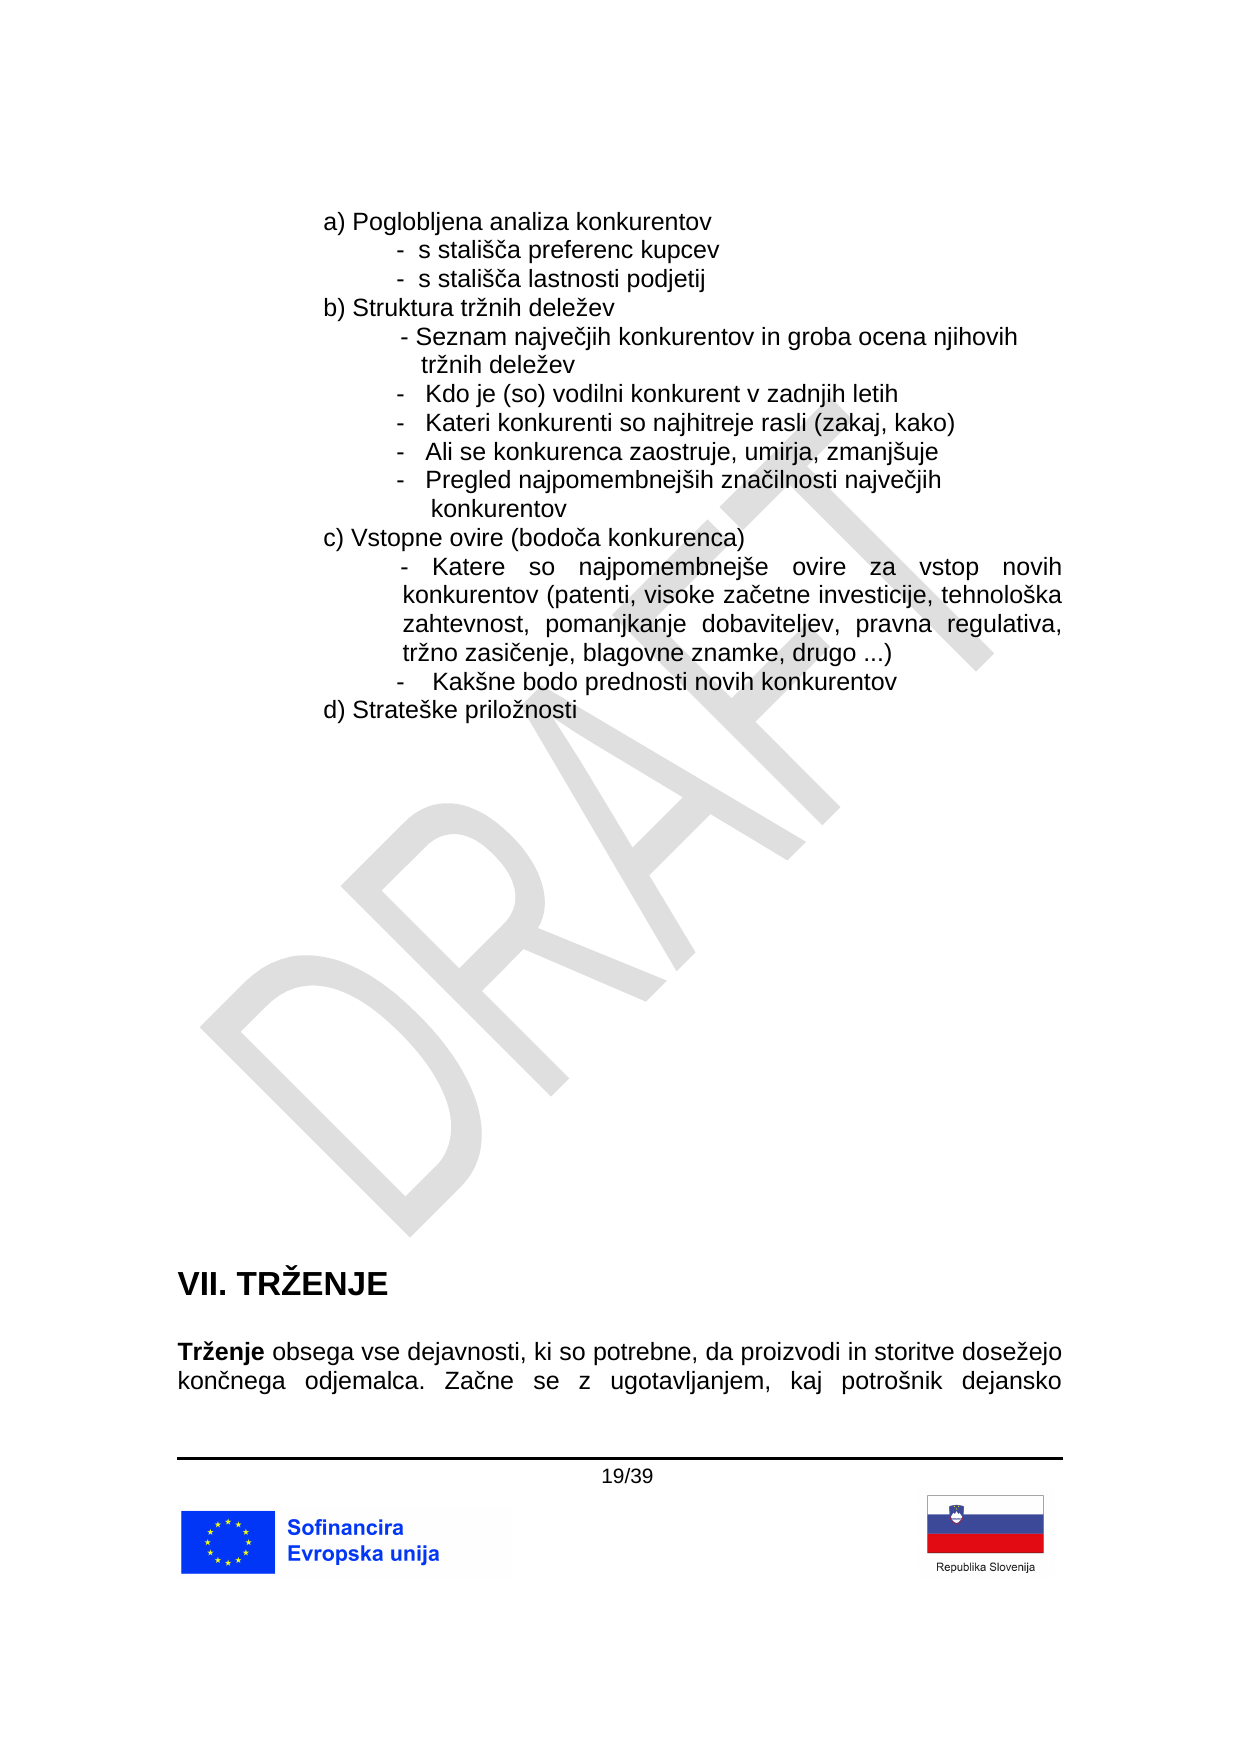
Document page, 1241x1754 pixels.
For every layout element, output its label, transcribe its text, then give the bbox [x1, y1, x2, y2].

text tržnih deležev [400, 350, 1063, 379]
picture [177, 1507, 514, 1578]
text - Kdo je (so) vodilni konkurent v zadnjih letih [323, 379, 1063, 408]
text - Seznam največjih konkurentov in groba ocena njihovih [400, 322, 1063, 350]
text - Kateri konkurenti so najhitreje rasli (zakaj, kako) [323, 408, 1063, 437]
text a) Poglobljena analiza konkurentov [250, 207, 1063, 235]
text - s stališča preferenc kupcev [323, 235, 1063, 264]
text b) Struktura tržnih deležev [250, 293, 1063, 322]
text - Katere so najpomembnejše ovire za vstop novih konkurentov (patenti, visoke začetne investicije, tehnološka zahtevnost, pomanjkanje dobaviteljev, pravna regulativa, tržno zasičenje, blagovne znamke, drugo ...) [400, 552, 1063, 667]
text - Pregled najpomembnejših značilnosti največjih [323, 465, 1063, 494]
text - Kakšne bodo prednosti novih konkurentov [323, 667, 1063, 695]
text c) Vstopne ovire (bodoča konkurenca) [250, 523, 1063, 552]
picture [917, 1487, 1054, 1578]
text konkurentov [323, 494, 1063, 523]
text VII. TRŽENJE [177, 1264, 1063, 1302]
text - Ali se konkurenca zaostruje, umirja, zmanjšuje [323, 437, 1063, 465]
text d) Strateške priložnosti [250, 695, 1063, 724]
text - s stališča lastnosti podjetij [323, 264, 1063, 293]
